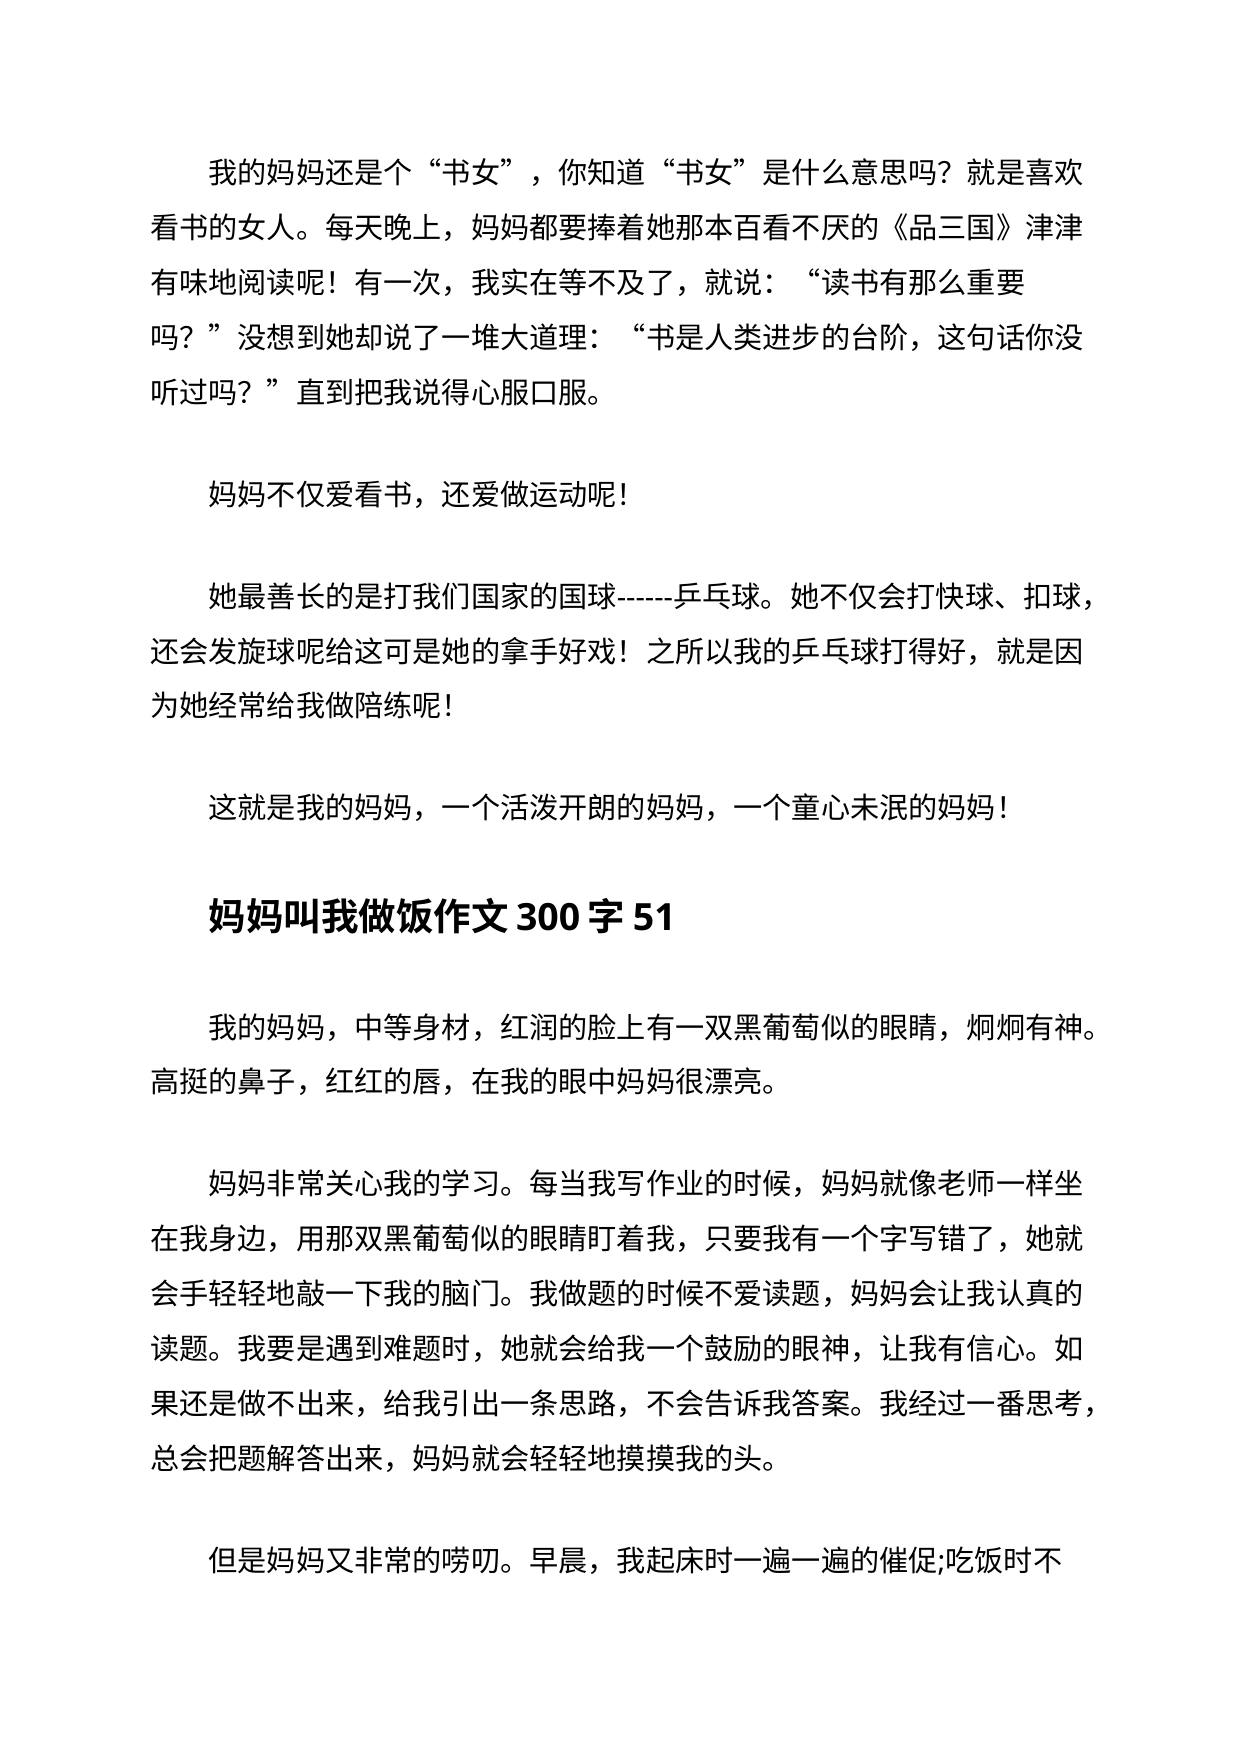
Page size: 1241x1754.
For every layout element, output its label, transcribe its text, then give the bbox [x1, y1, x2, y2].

text 我的妈妈，中等身材，红润的脸上有一双黑葡萄似的眼睛，炯炯有神。高挺的鼻子，红红的唇，在我的眼中妈妈很漂亮。 [150, 1004, 1090, 1101]
text 妈妈不仅爱看书，还爱做运动呢！ [150, 471, 1090, 514]
text 妈妈非常关心我的学习。每当我写作业的时候，妈妈就像老师一样坐在我身边，用那双黑葡萄似的眼睛盯着我，只要我有一个字写错了，她就会手轻轻地敲一下我的脑门。我做题的时候不爱读题，妈妈会让我认真的读题。我要是遇到难题时，她就会给我一个鼓励的眼神，让我有信心。如果还是做不出来，给我引出一条思路，不会告诉我答案。我经过一番思考，总会把题解答出来，妈妈就会轻轻地摸摸我的头。 [150, 1161, 1090, 1478]
text 妈妈叫我做饭作文300字51 [150, 887, 1090, 941]
text 她最善长的是打我们国家的国球------乒乓球。她不仅会打快球、扣球，还会发旋球呢给这可是她的拿手好戏！之所以我的乒乓球打得好，就是因为她经常给我做陪练呢！ [150, 573, 1090, 725]
text 我的妈妈还是个“书女”，你知道“书女”是什么意思吗？就是喜欢看书的女人。每天晚上，妈妈都要捧着她那本百看不厌的《品三国》津津有味地阅读呢！有一次，我实在等不及了，就说：“读书有那么重要吗？”没想到她却说了一堆大道理：“书是人类进步的台阶，这句话你没听过吗？”直到把我说得心服口服。 [150, 150, 1090, 412]
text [150, 1537, 1090, 1579]
text 这就是我的妈妈，一个活泼开朗的妈妈，一个童心未泯的妈妈！ [150, 785, 1090, 827]
